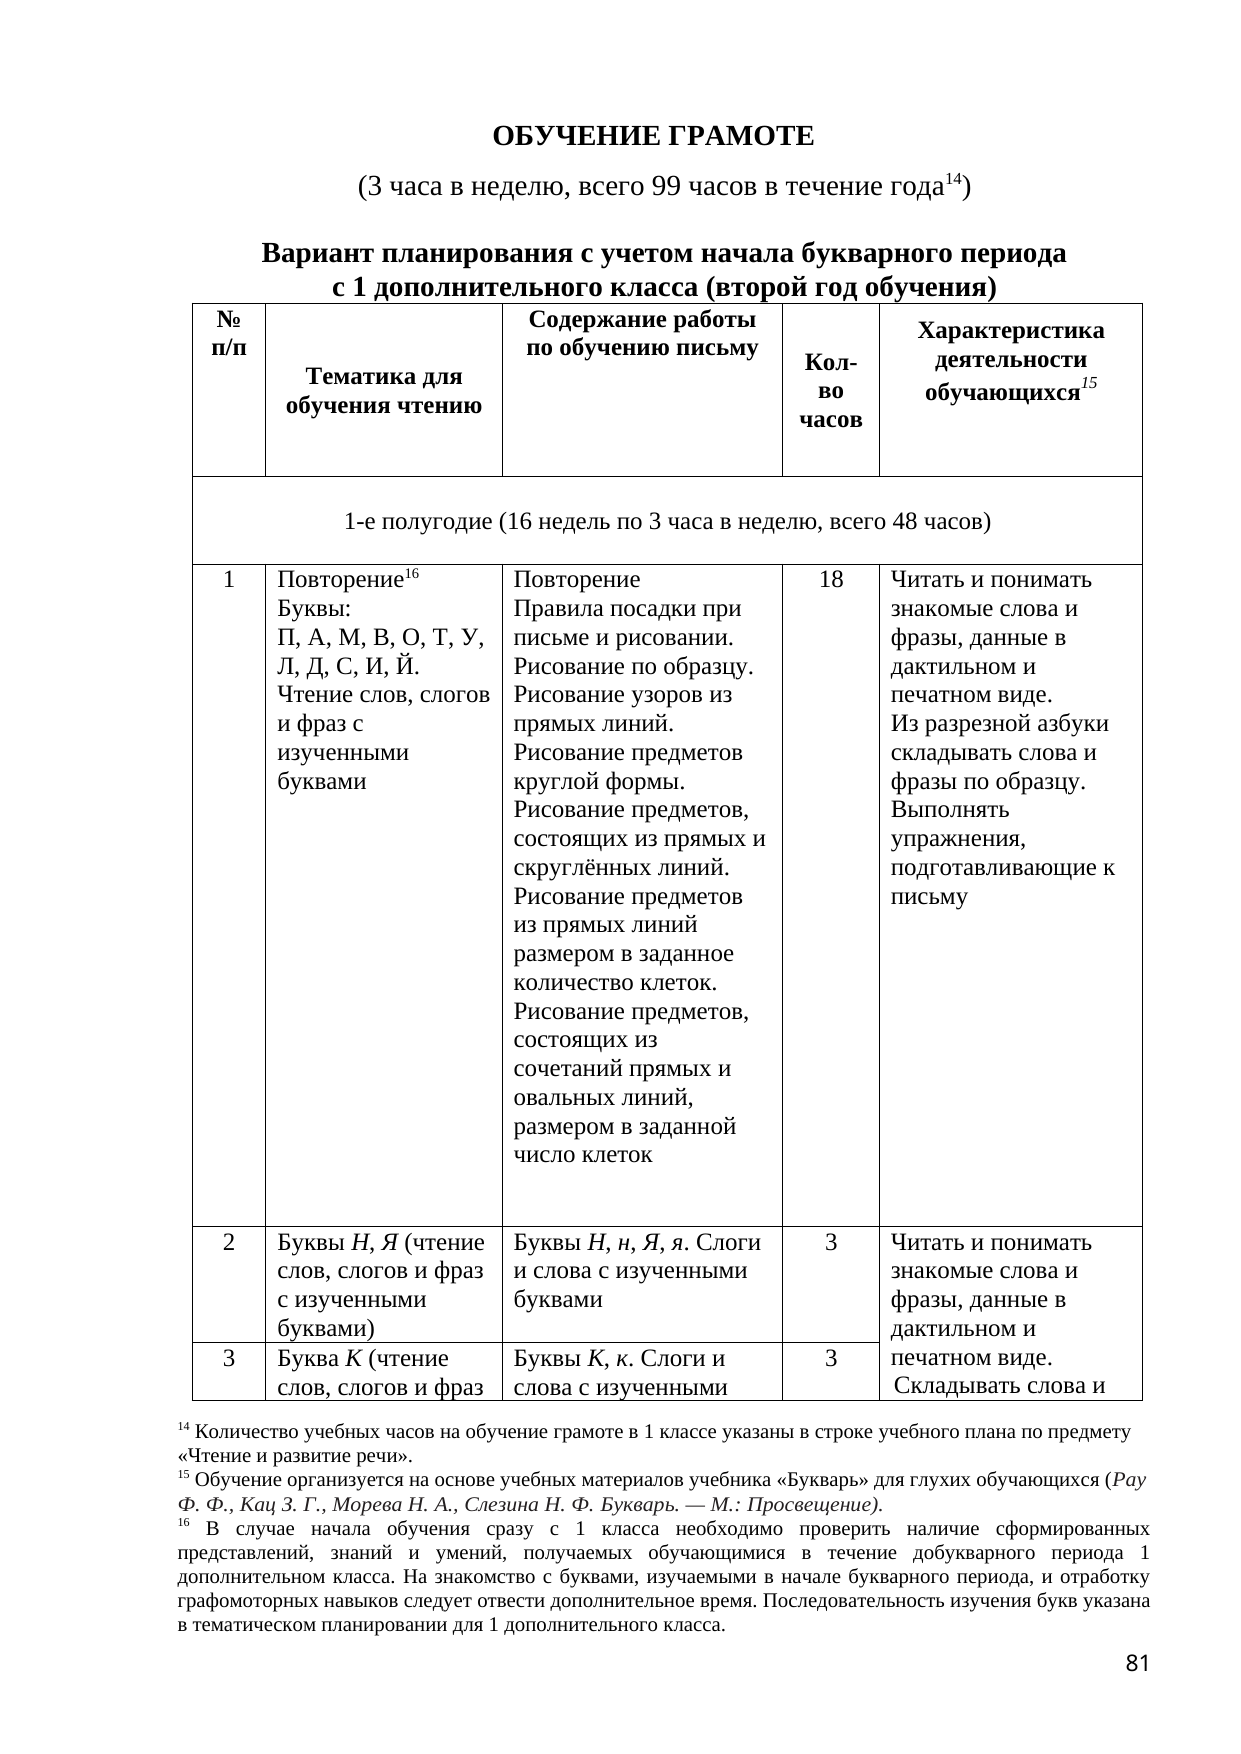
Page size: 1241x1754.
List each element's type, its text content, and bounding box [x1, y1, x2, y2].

table_cell Читать и понимать знакомые слова и фразы, данные в дактильном и печатном виде. Из разрезной азбуки складывать слова и фразы по образцу. Выполнять упражнения, подготавливающие к письму [880, 565, 1142, 1226]
text (3 часа в неделю, всего 99 часов в течение года) [177, 168, 1152, 202]
table_cell 1 [193, 565, 265, 1226]
table_header Содержание работы по обучению письму [503, 304, 782, 476]
table_cell 18 [783, 565, 879, 1226]
table_header Характеристика деятельности обучающихся [880, 304, 1142, 476]
table_cell 3 [783, 1343, 879, 1400]
text с 1 дополнительного класса (второй год обучения) [177, 269, 1152, 303]
table_header Тематика для обучения чтению [266, 304, 502, 476]
table_cell 3 [783, 1227, 879, 1342]
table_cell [266, 1343, 502, 1400]
table_cell 3 [193, 1343, 265, 1400]
table_cell Буквы Н, Я (чтение слов, слогов и фраз с изученными буквами) [266, 1227, 502, 1342]
subtitle ОБУЧЕНИЕ ГРАМОТЕ [177, 118, 1130, 152]
table_header № п/п [193, 304, 265, 476]
table_cell 1-е полугодие (16 недель по 3 часа в неделю, всего 48 часов) [193, 477, 1142, 563]
table_cell Повторение Правила посадки при письме и рисовании. Рисование по образцу. Рисование узоров из прямых линий. Рисование предметов круглой формы. Рисование предметов, состоящих из прямых и скруглённых линий. Рисование предметов из прямых линий размером в заданное количество клеток. Рисование предметов, состоящих из сочетаний прямых и овальных линий, размером в заданной число клеток [503, 565, 782, 1226]
table_cell Читать и понимать знакомые слова и фразы, данные в дактильном и печатном виде. Складывать слова и фразы, считанные с руки, а также воспринятые слухозрительно. Складывать слова и фразы самостоятельно. Читать слова и фразы по книге. Читать текст в 3—4 предложения и отвечать на вопросы учителя (в пределах вопросительных предложений в разделе «Обучение дактильной речи»). Писать самостоятельно печатными буквами слоги, слова и фразы [880, 1227, 1142, 1400]
table_cell Повторение Буквы: П, А, М, В, О, Т, У, Л, Д, С, И, Й. Чтение слов, слогов и фраз с изученными буквами [266, 565, 502, 1226]
text Вариант планирования с учетом начала букварного периода [177, 236, 1152, 269]
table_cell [503, 1343, 782, 1400]
table_cell Буквы Н, н, Я, я. Слоги и слова с изученными буквами [503, 1227, 782, 1342]
table_cell 2 [193, 1227, 265, 1342]
table_header Кол-во часов [783, 304, 879, 476]
